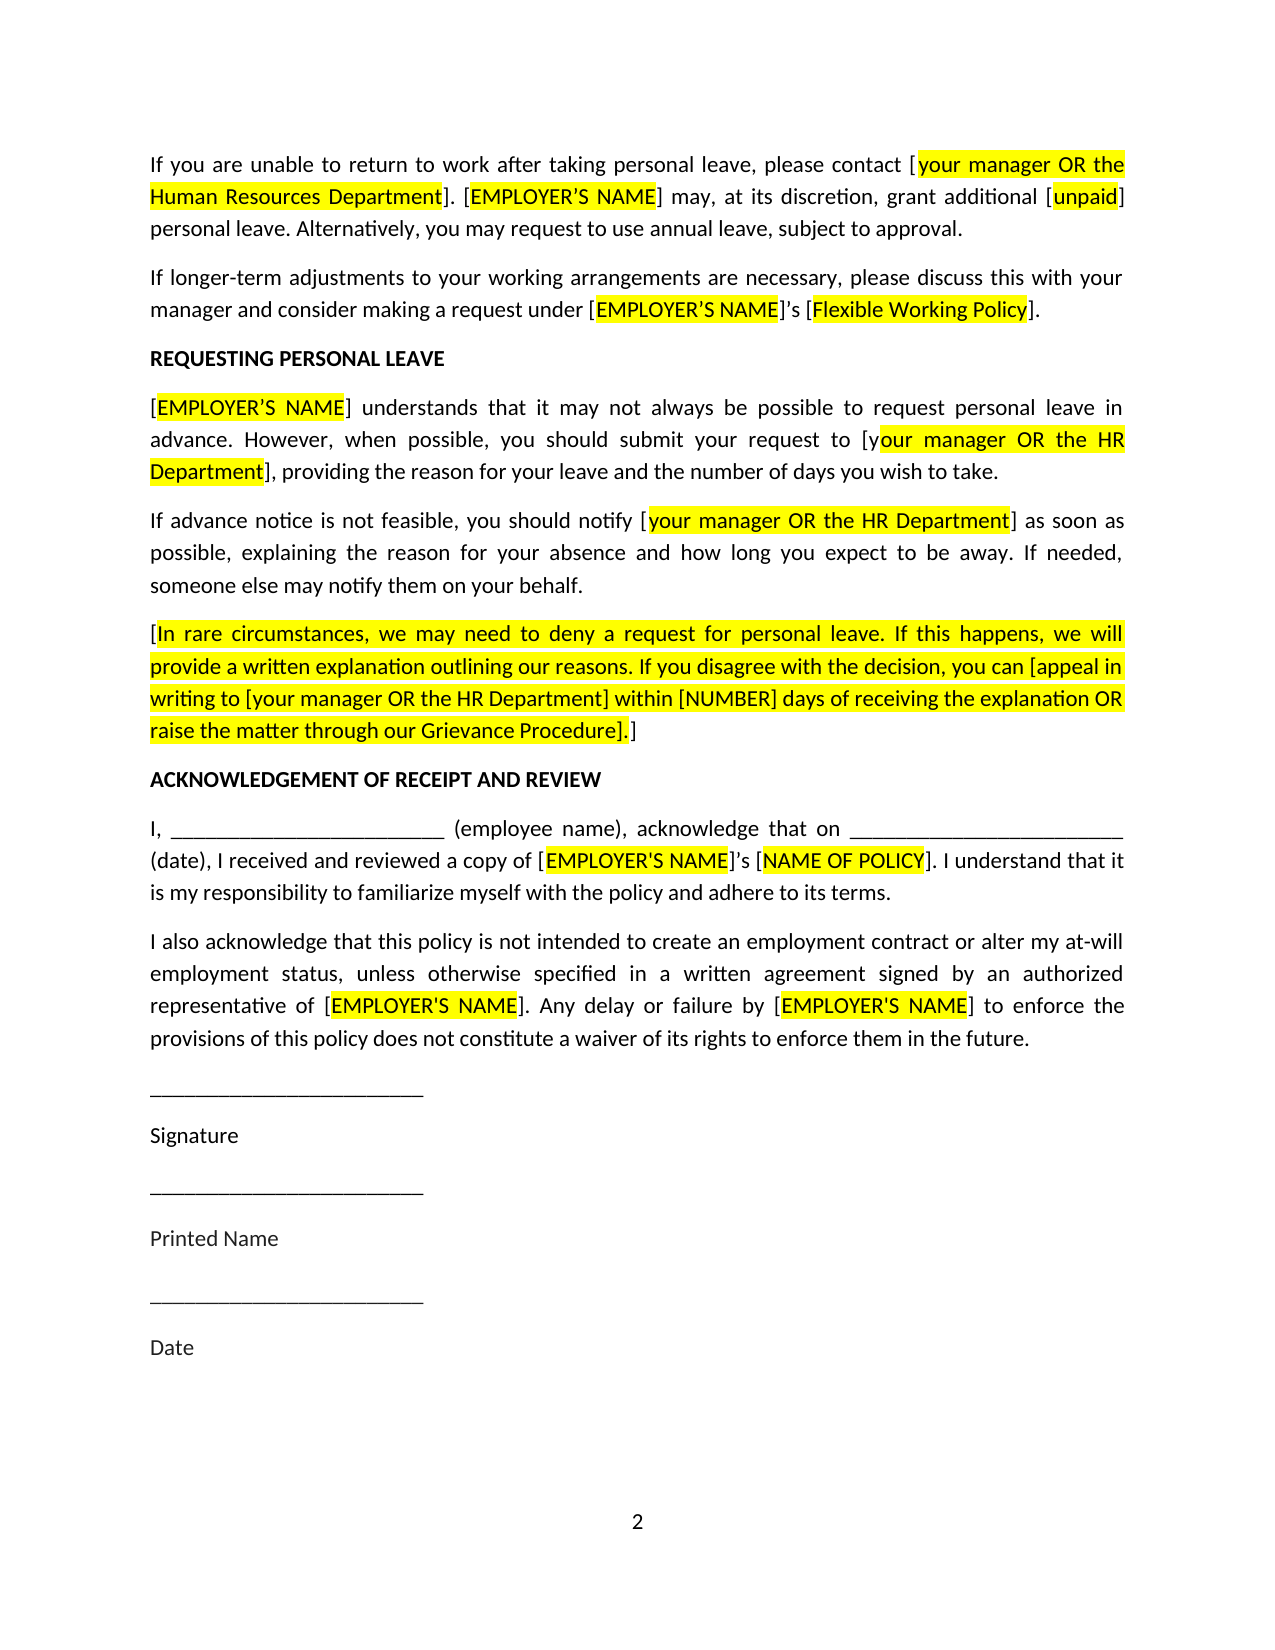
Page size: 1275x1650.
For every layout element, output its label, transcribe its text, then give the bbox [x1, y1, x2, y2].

text [In rare circumstances, we may need to deny a request for personal leave. If this happens, we will provide a written explanation outlining our reasons. If you disagree with the decision, you can [appeal in writing to [your manager OR the HR Department] within [NUMBER] days of receiving the explanation OR raise the matter through our Grievance Procedure].] [150, 619, 1125, 652]
text If you are unable to return to work after taking personal leave, please contact [your manager OR the Human Resources Department]. [EMPLOYER’S NAME] may, at its discretion, grant additional [unpaid] personal leave. Alternatively, you may request to use annual leave, subject to approval. [150, 150, 1125, 242]
text ACKNOWLEDGEMENT OF RECEIPT AND REVIEW [150, 765, 1125, 793]
text ________________________ [150, 1170, 1125, 1198]
text Signature [150, 1121, 1125, 1149]
text If advance notice is not feasible, you should notify [your manager OR the HR Department] as soon as possible, explaining the reason for your absence and how long you expect to be away. If needed, someone else may notify them on your behalf. [150, 506, 1125, 599]
text REQUESTING PERSONAL LEAVE [150, 344, 1125, 372]
text ________________________ [150, 1279, 1125, 1307]
text [In rare circumstances, we may need to deny a request for personal leave. If this happens, we will provide a written explanation outlining our reasons. If you disagree with the decision, you can [appeal in writing to [your manager OR the HR Department] within [NUMBER] days of receiving the explanation OR raise the matter through our Grievance Procedure].] [150, 712, 1125, 744]
text Date [150, 1333, 1125, 1361]
text [EMPLOYER’S NAME] understands that it may not always be possible to request personal leave in advance. However, when possible, you should submit your request to [your manager OR the HR Department], providing the reason for your leave and the number of days you wish to take. [150, 393, 1125, 486]
text I also acknowledge that this policy is not intended to create an employment contract or alter my at-will employment status, unless otherwise specified in a written agreement signed by an authorized representative of [EMPLOYER'S NAME]. Any delay or failure by [EMPLOYER'S NAME] to enforce the provisions of this policy does not constitute a waiver of its rights to enforce them in the future. [150, 927, 1125, 1052]
text ________________________ [150, 1072, 1125, 1101]
text If longer-term adjustments to your working arrangements are necessary, please discuss this with your manager and consider making a request under [EMPLOYER’S NAME]’s [Flexible Working Policy]. [150, 263, 1125, 323]
text Printed Name [150, 1224, 1125, 1253]
text I, ________________________ (employee name), acknowledge that on ________________________ (date), I received and reviewed a copy of [EMPLOYER'S NAME]’s [NAME OF POLICY]. I understand that it is my responsibility to familiarize myself with the policy and adhere to its terms. [150, 814, 1125, 906]
